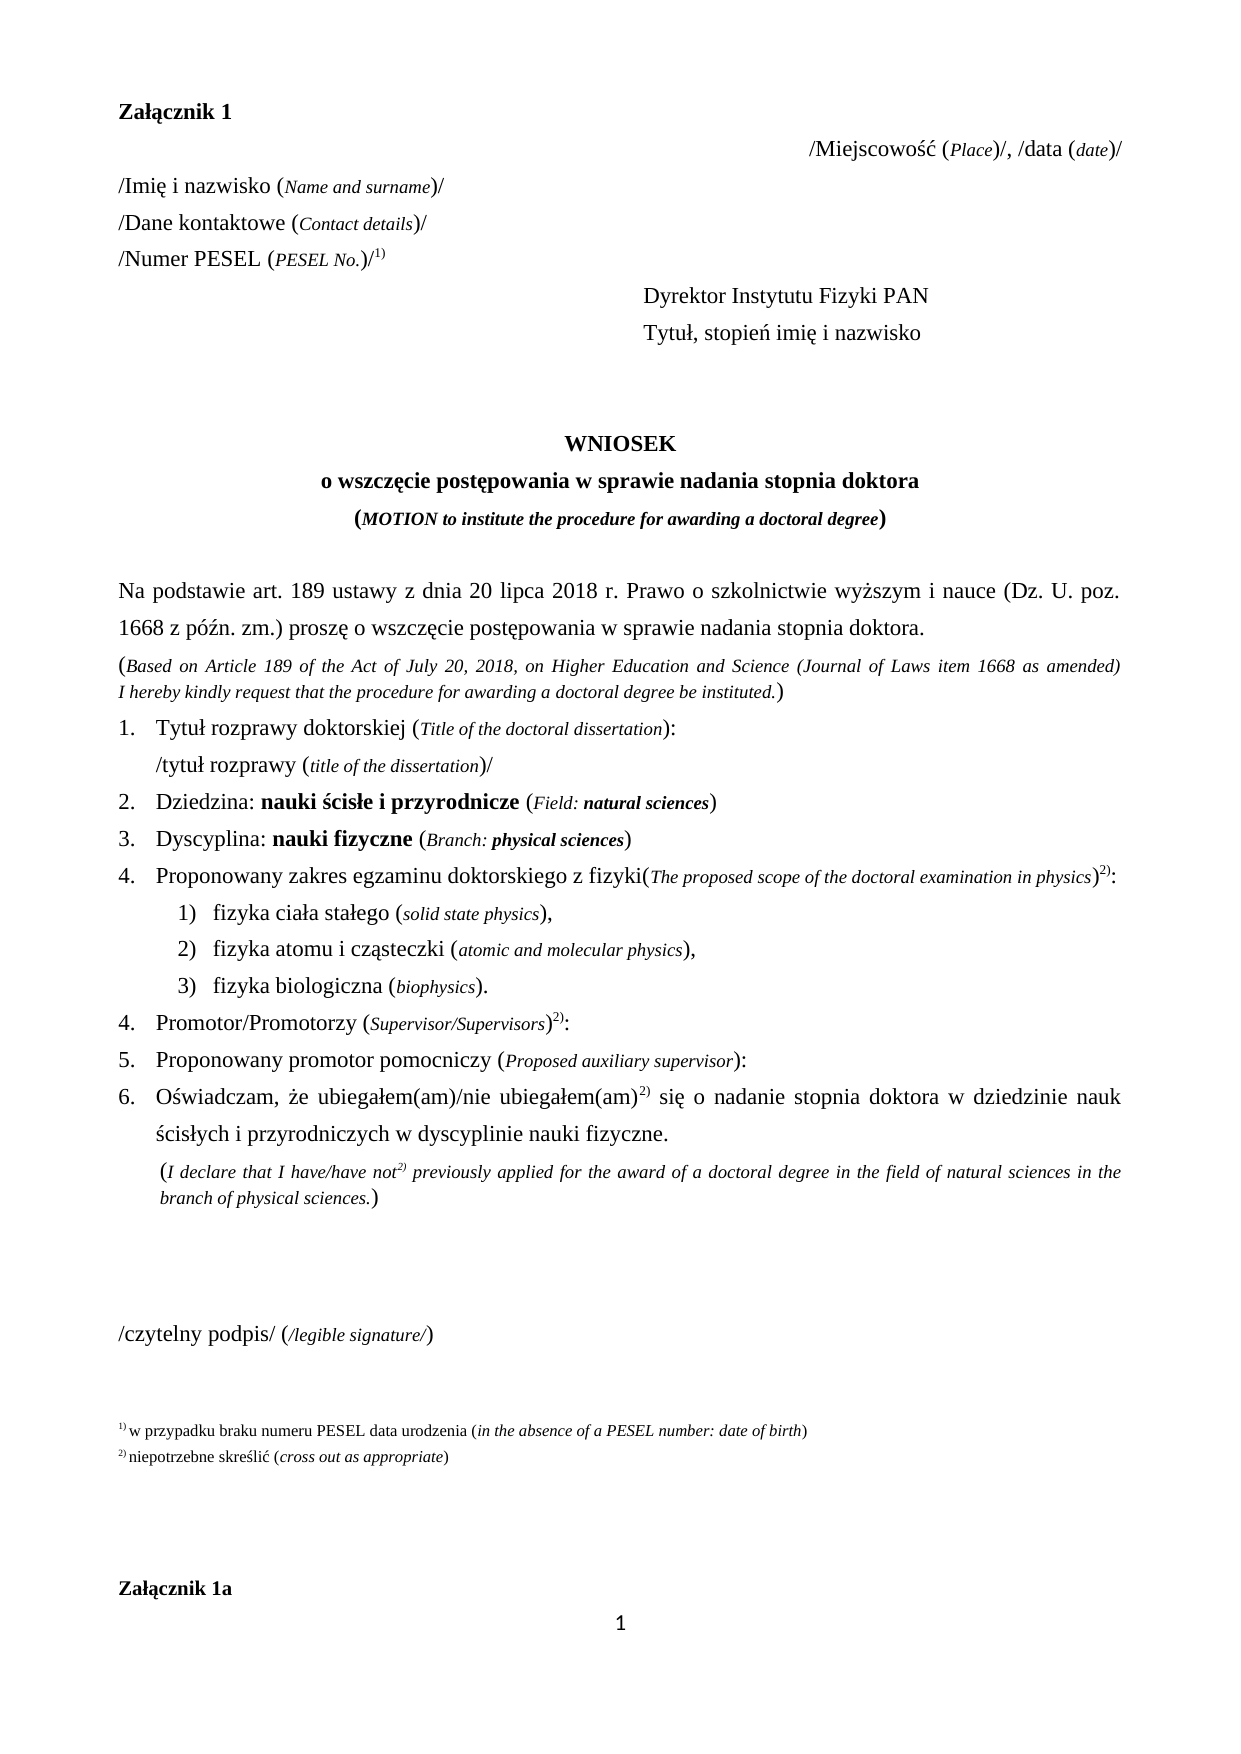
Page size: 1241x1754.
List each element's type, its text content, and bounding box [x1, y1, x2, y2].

text Tytuł, stopień imię i nazwisko [643, 319, 1122, 346]
text (I declare that I have/have not2) previously applied for the award of a doctoral degree in the field of natural sciences in the branch of physical sciences.) [159, 1157, 1122, 1209]
text WNIOSEK [118, 430, 1122, 456]
list Dyscyplina: nauki fizyczne (Branch: physical sciences) [118, 825, 1122, 851]
text 2) niepotrzebne skreślić (cross out as appropriate) [118, 1447, 1122, 1466]
text Załącznik 1 [118, 98, 1122, 124]
list Dziedzina: nauki ścisłe i przyrodnicze (Field: natural sciences) [118, 788, 1122, 814]
text 1) w przypadku braku numeru PESEL data urodzenia (in the absence of a PESEL number: date of birth) [118, 1421, 1122, 1440]
text /Miejscowość (Place)/, /data (date)/ [118, 135, 1122, 161]
text (Based on Article 189 of the Act of July 20, 2018, on Higher Education and Science (Journal of Laws item 1668 as amended) I hereby kindly request that the procedure for awarding a doctoral degree be instituted.) [118, 651, 1122, 704]
text /Dane kontaktowe (Contact details)/ [118, 208, 1122, 235]
list Tytuł rozprawy doktorskiej (Title of the doctoral dissertation): [118, 714, 1122, 741]
list fizyka atomu i cząsteczki (atomic and molecular physics), [177, 935, 1122, 962]
list Proponowany zakres egzaminu doktorskiego z fizyki(The proposed scope of the doctoral examination in physics)2): [118, 862, 1122, 888]
text o wszczęcie postępowania w sprawie nadania stopnia doktora [118, 467, 1122, 493]
list Proponowany promotor pomocniczy (Proposed auxiliary supervisor): [118, 1046, 1122, 1072]
list fizyka ciała stałego (solid state physics), [177, 898, 1122, 925]
list Oświadczam, że ubiegałem(am)/nie ubiegałem(am)2) się o nadanie stopnia doktora w dziedzinie nauk ścisłych i przyrodniczych w dyscyplinie nauki fizyczne. [118, 1083, 1122, 1146]
text Na podstawie art. 189 ustawy z dnia 20 lipca 2018 r. Prawo o szkolnictwie wyższym i nauce (Dz. U. poz. 1668 z późn. zm.) proszę o wszczęcie postępowania w sprawie nadania stopnia doktora. [118, 577, 1122, 641]
list fizyka biologiczna (biophysics). [177, 972, 1122, 999]
text /Numer PESEL (PESEL No.)/1) [118, 245, 1122, 272]
text /czytelny podpis/ (/legible signature/) [118, 1320, 1122, 1346]
text Dyrektor Instytutu Fizyki PAN [643, 282, 1122, 309]
list Promotor/Promotorzy (Supervisor/Supervisors)2): [118, 1009, 1122, 1036]
text Załącznik 1a [118, 1576, 1122, 1600]
text /Imię i nazwisko (Name and surname)/ [118, 172, 1122, 198]
text /tytuł rozprawy (title of the dissertation)/ [156, 751, 1122, 777]
text (MOTION to institute the procedure for awarding a doctoral degree) [118, 503, 1122, 530]
